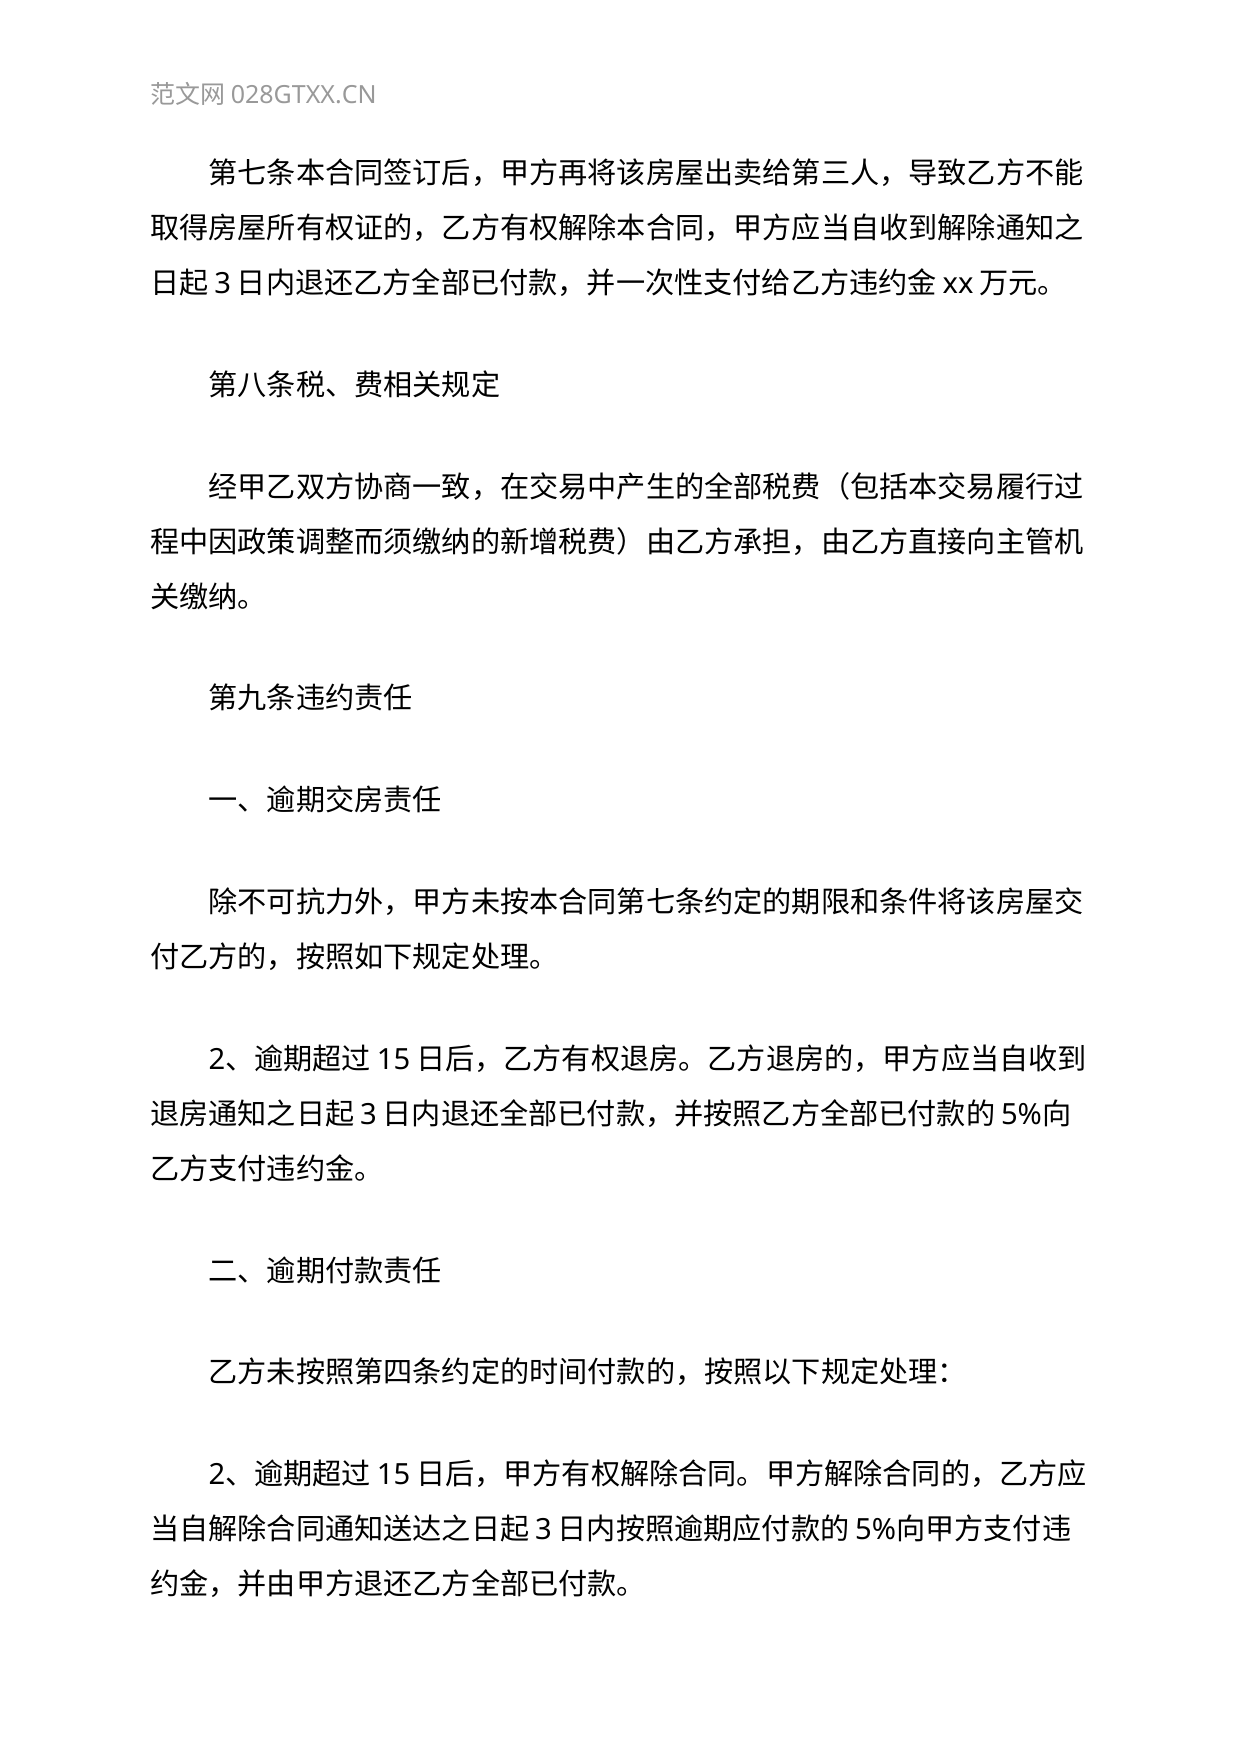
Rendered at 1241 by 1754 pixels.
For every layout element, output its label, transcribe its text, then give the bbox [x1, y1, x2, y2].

text 除不可抗力外，甲方未按本合同第七条约定的期限和条件将该房屋交付乙方的，按照如下规定处理。 [150, 879, 1090, 976]
text 乙方未按照第四条约定的时间付款的，按照以下规定处理： [150, 1349, 1090, 1391]
text 一、逾期交房责任 [150, 777, 1090, 819]
text 2、逾期超过15日后，甲方有权解除合同。甲方解除合同的，乙方应当自解除合同通知送达之日起3日内按照逾期应付款的5%向甲方支付违约金，并由甲方退还乙方全部已付款。 [150, 1451, 1090, 1603]
text 2、逾期超过15日后，乙方有权退房。乙方退房的，甲方应当自收到退房通知之日起3日内退还全部已付款，并按照乙方全部已付款的5%向乙方支付违约金。 [150, 1035, 1090, 1188]
text 第九条违约责任 [150, 675, 1090, 717]
text 第七条本合同签订后，甲方再将该房屋出卖给第三人，导致乙方不能取得房屋所有权证的，乙方有权解除本合同，甲方应当自收到解除通知之日起3日内退还乙方全部已付款，并一次性支付给乙方违约金xx万元。 [150, 150, 1090, 302]
text 第八条税、费相关规定 [150, 362, 1090, 404]
text 经甲乙双方协商一致，在交易中产生的全部税费（包括本交易履行过程中因政策调整而须缴纳的新增税费）由乙方承担，由乙方直接向主管机关缴纳。 [150, 463, 1090, 616]
text 二、逾期付款责任 [150, 1247, 1090, 1289]
